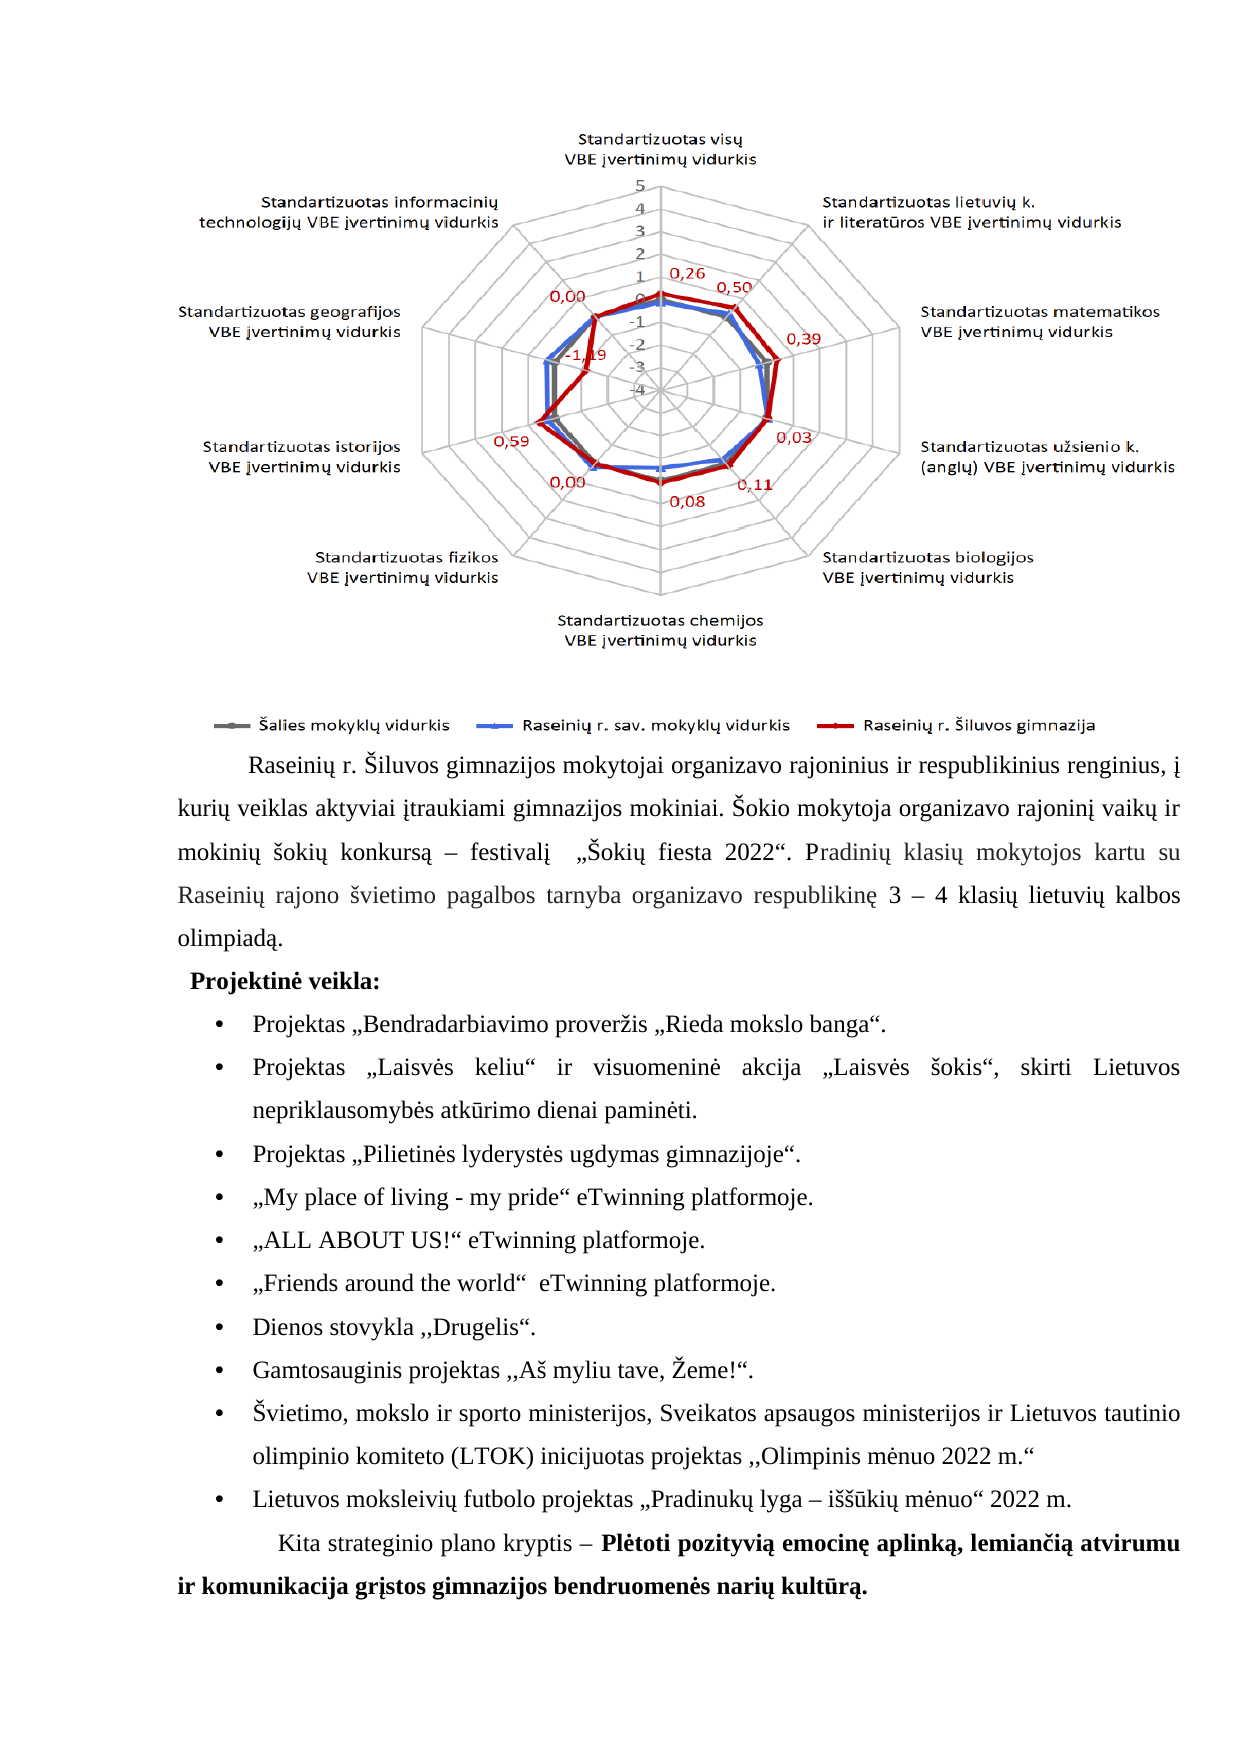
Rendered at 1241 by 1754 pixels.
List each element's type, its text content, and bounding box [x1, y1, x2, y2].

picture [177, 118, 1181, 747]
list Projektas „Laisvės keliu“ ir visuomeninė akcija „Laisvės šokis“, skirti Lietuvos nepriklausomybės atkūrimo dienai paminėti. [215, 1052, 1181, 1124]
text Projektinė veikla: [177, 966, 1181, 995]
list Lietuvos moksleivių futbolo projektas „Pradinukų lyga – iššūkių mėnuo“ 2022 m. [215, 1484, 1181, 1513]
list „ALL ABOUT US!“ eTwinning platformoje. [215, 1225, 1181, 1254]
list Gamtosauginis projektas ,,Aš myliu tave, Žeme!“. [215, 1355, 1181, 1384]
list Projektas „Pilietinės lyderystės ugdymas gimnazijoje“. [215, 1139, 1181, 1168]
list „Friends around the world“ eTwinning platformoje. [215, 1268, 1181, 1297]
list Švietimo, mokslo ir sporto ministerijos, Sveikatos apsaugos ministerijos ir Lietuvos tautinio olimpinio komiteto (LTOK) inicijuotas projektas ,,Olimpinis mėnuo 2022 m.“ [215, 1398, 1181, 1470]
list Projektas „Bendradarbiavimo proveržis „Rieda mokslo banga“. [215, 1009, 1181, 1038]
list „My place of living - my pride“ eTwinning platformoje. [215, 1182, 1181, 1211]
text Raseinių r. Šiluvos gimnazijos mokytojai organizavo rajoninius ir respublikinius renginius, į kurių veiklas aktyviai įtraukiami gimnazijos mokiniai. Šokio mokytoja organizavo rajoninį vaikų ir mokinių šokių konkursą – festivalį „Šokių fiesta 2022“. Pradinių klasių mokytojos kartu su Raseinių rajono švietimo pagalbos tarnyba organizavo respublikinę 3 – 4 klasių lietuvių kalbos olimpiadą. [177, 750, 1181, 952]
text Kita strateginio plano kryptis – Plėtoti pozityvią emocinę aplinką, lemiančią atvirumu ir komunikacija grįstos gimnazijos bendruomenės narių kultūrą. [177, 1528, 1181, 1599]
list Dienos stovykla ,,Drugelis“. [215, 1312, 1181, 1341]
